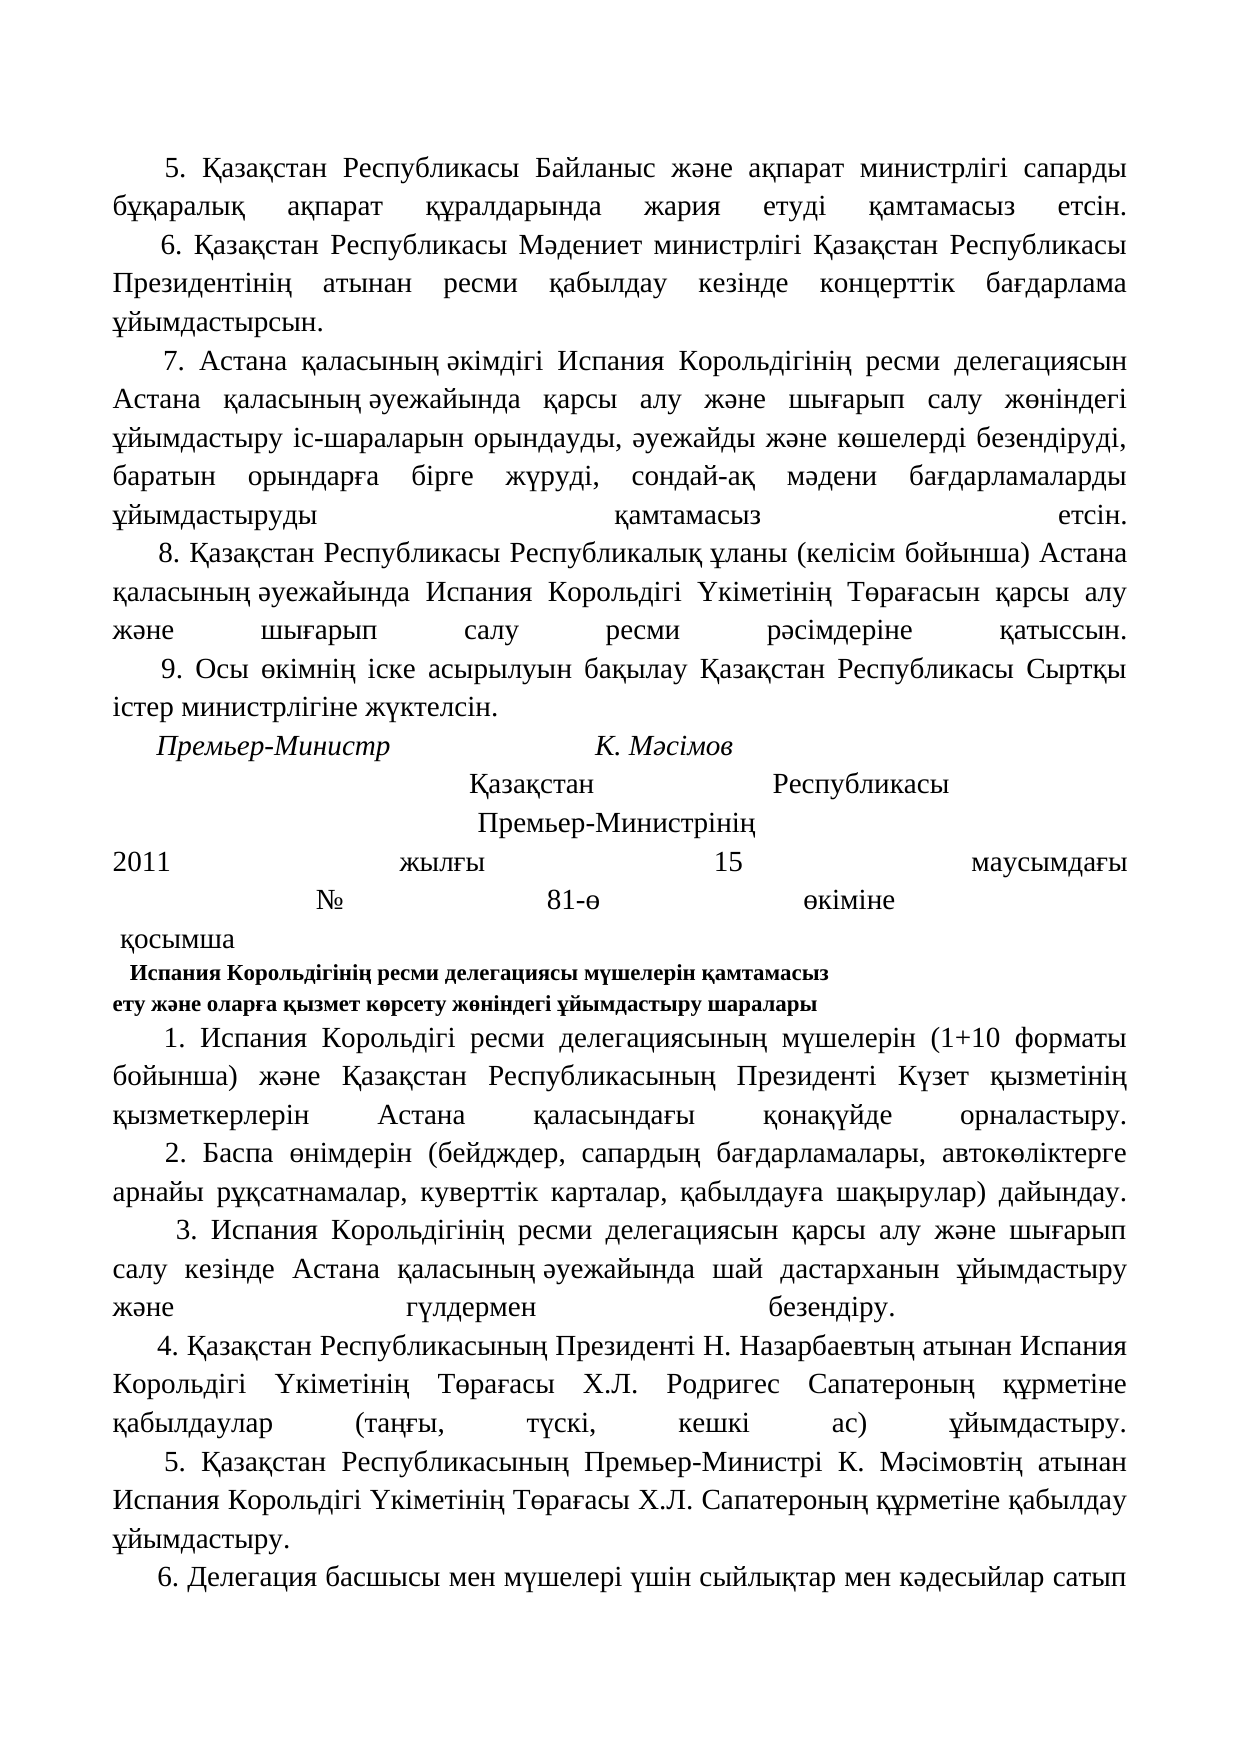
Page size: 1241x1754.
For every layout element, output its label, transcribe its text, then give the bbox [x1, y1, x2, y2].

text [112, 150, 1128, 723]
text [112, 1020, 1128, 1593]
text Қазақстан Республикасы Премьер-Министрінің 2011 жылғы 15 маусымдағы № 81-ө өкіміне қосымша [112, 767, 1128, 954]
text Премьер-Министр К. Мәсімов [112, 728, 1128, 762]
text Испания Корольдігінің ресми делегациясы мүшелерін қамтамасыз ету және оларға қызмет көрсету жөніндегі ұйымдастыру шаралары [112, 959, 1128, 1016]
